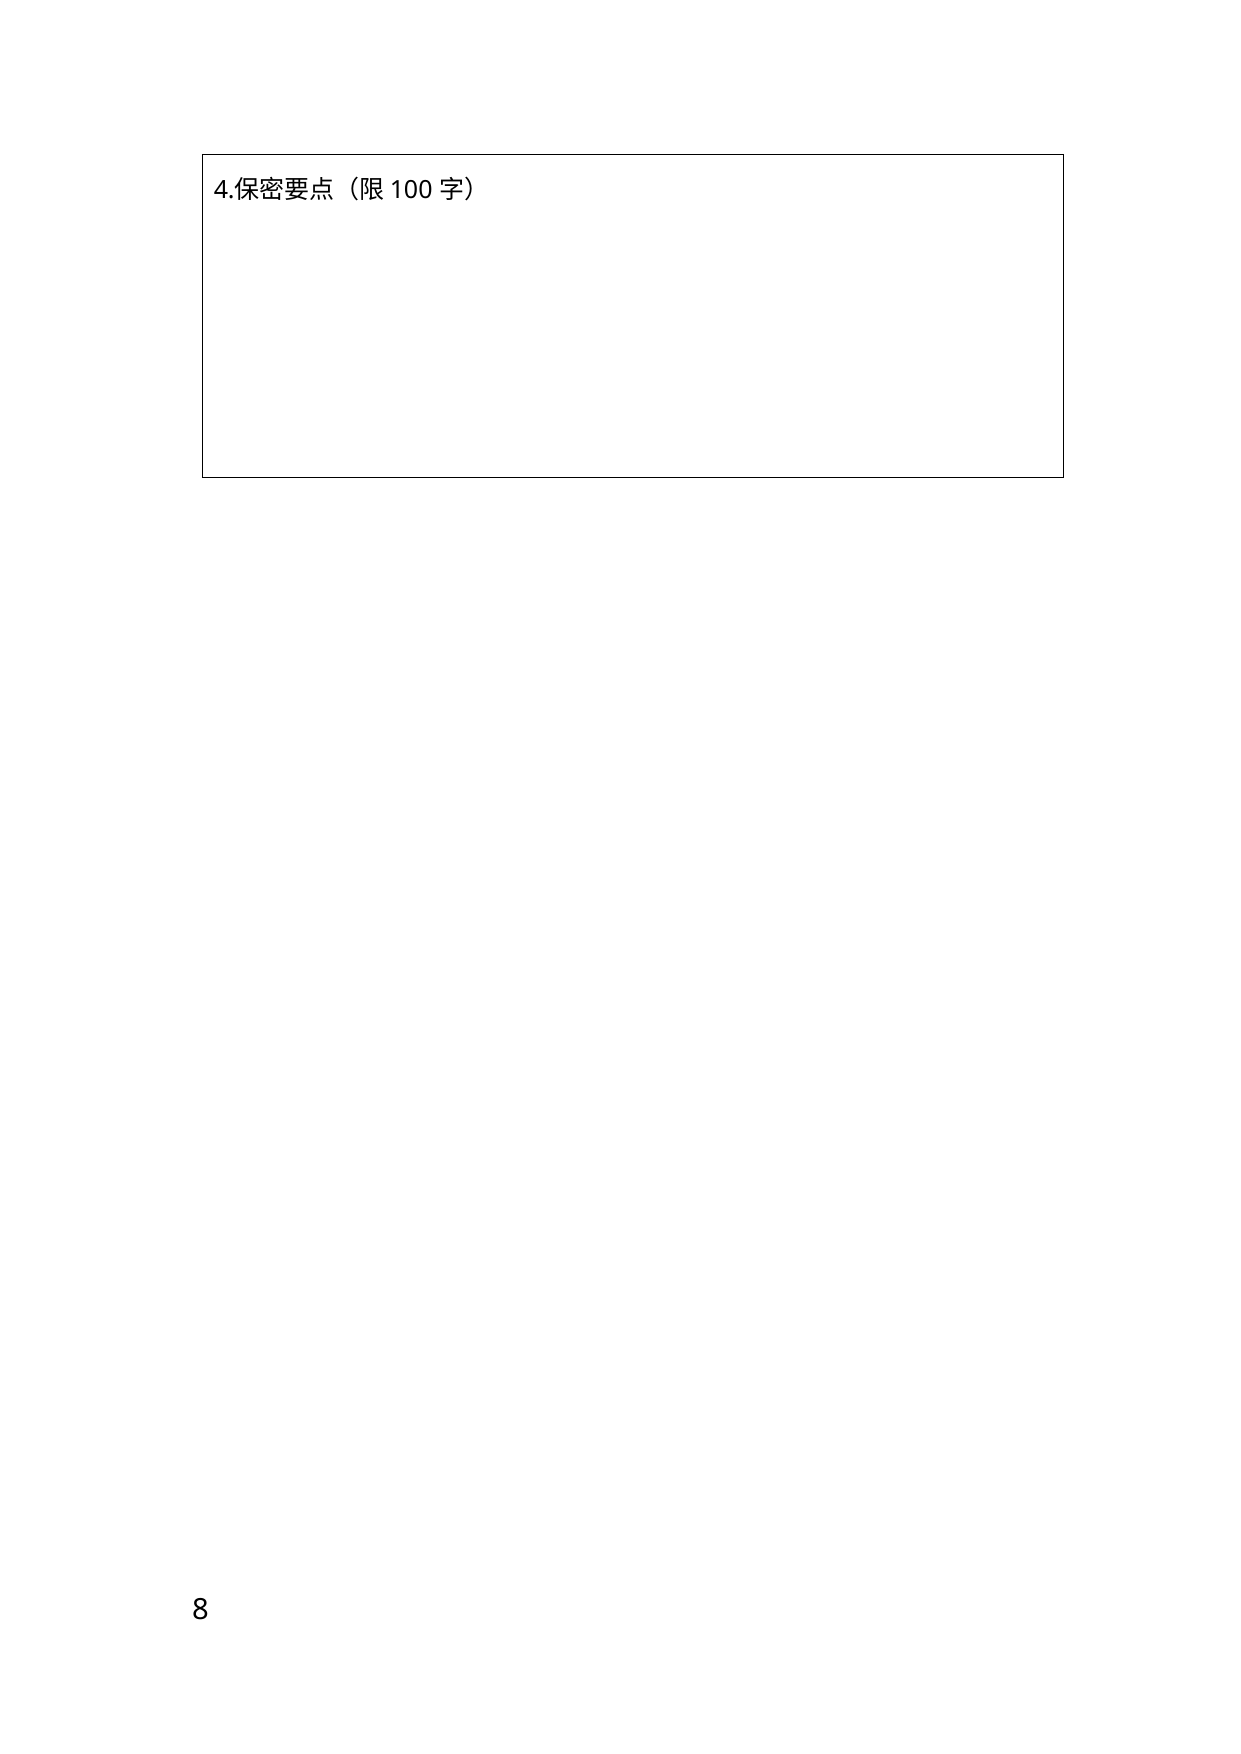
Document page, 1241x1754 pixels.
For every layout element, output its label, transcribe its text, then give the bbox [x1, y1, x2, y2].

table_cell 4.保密要点（限100 字） [203, 155, 1063, 477]
